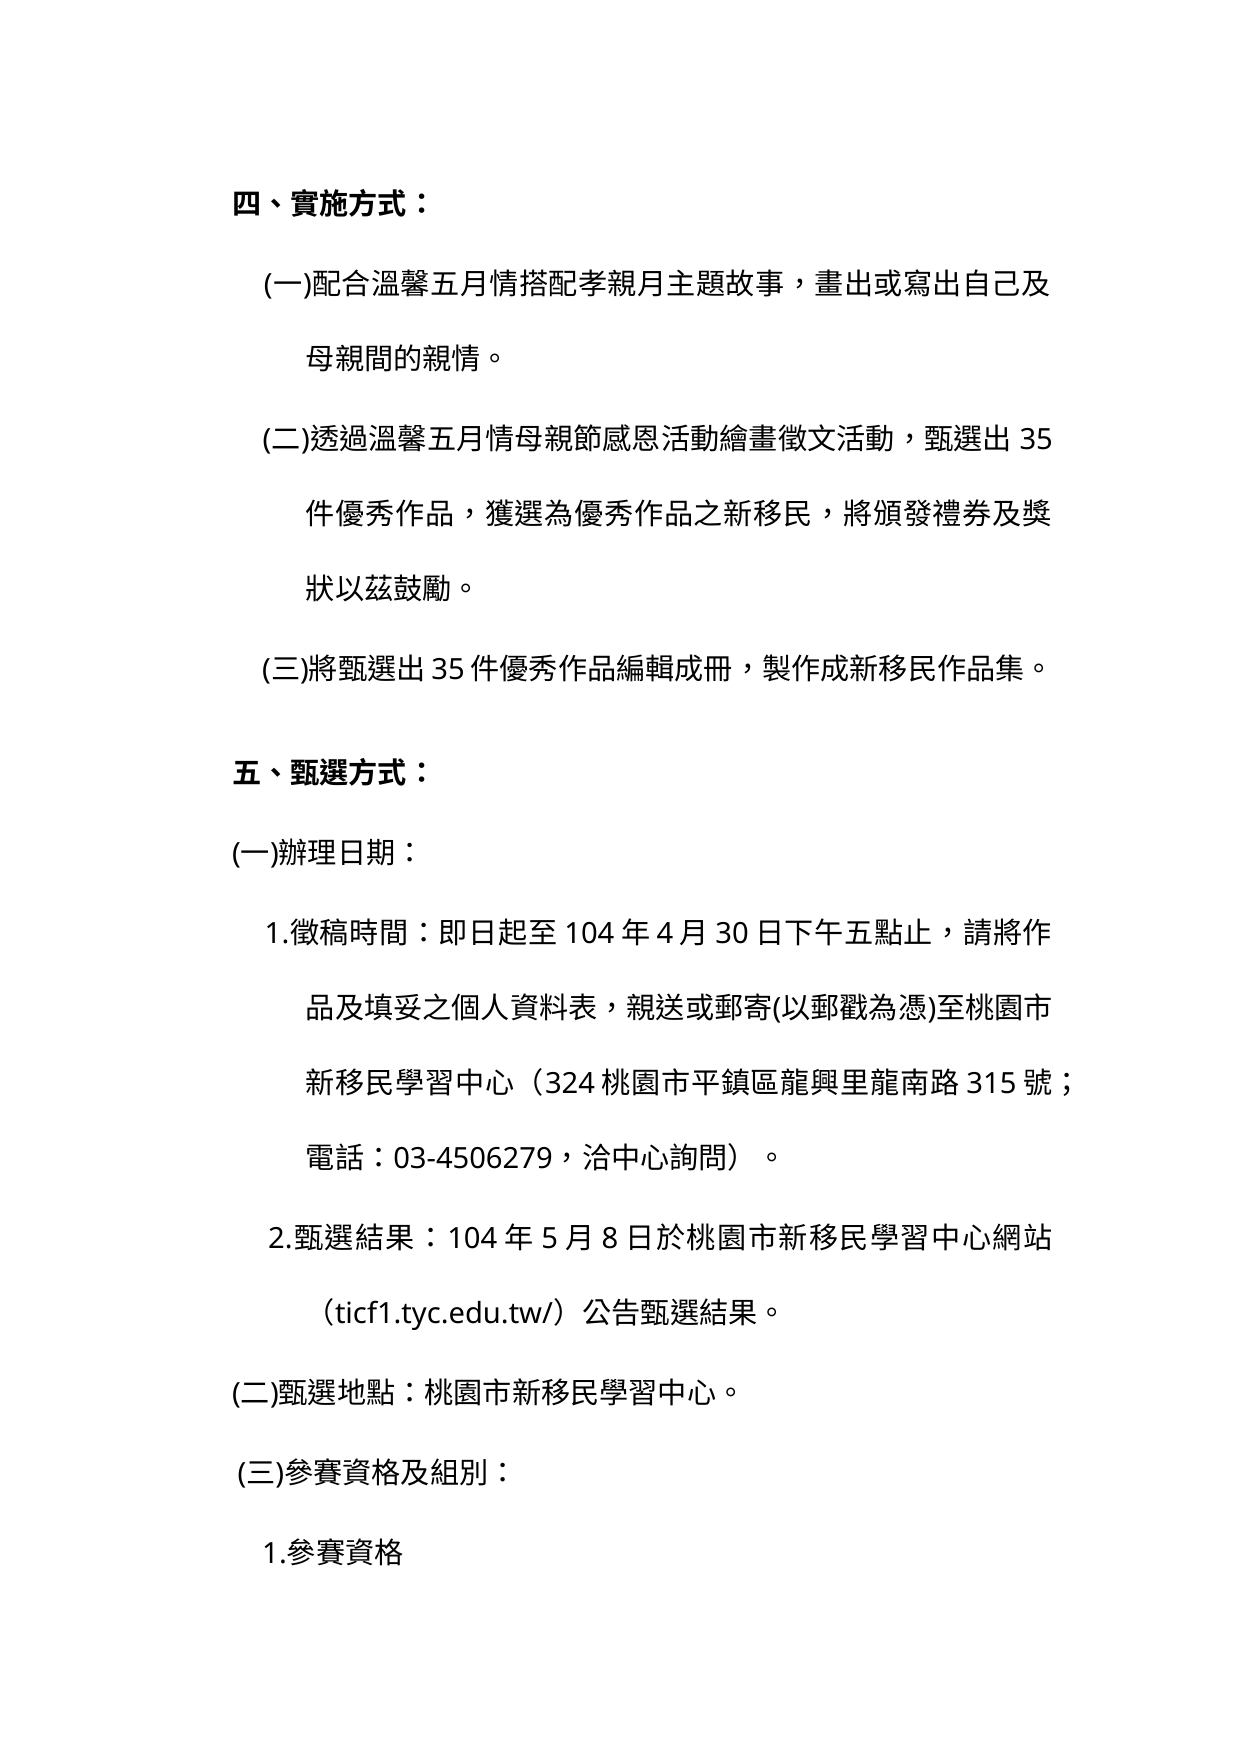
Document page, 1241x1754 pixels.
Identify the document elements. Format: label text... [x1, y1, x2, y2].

list 1.徵稿時間：即日起至104年4月30日下午五點止，請將作品及填妥之個人資料表，親送或郵寄(以郵戳為憑)至桃園市新移民學習中心（324桃園市平鎮區龍興里龍南路315號；電話：03-4506279，洽中心詢問）。 [232, 894, 1053, 1194]
list 五、甄選方式： [232, 734, 1053, 809]
list 1.參賽資格 [232, 1514, 1053, 1589]
list (一)辦理日期： [232, 814, 1053, 889]
list 2.甄選結果：104年5月8日於桃園市新移民學習中心網站（ticf1.tyc.edu.tw/）公告甄選結果。 [232, 1199, 1053, 1349]
list (一)配合溫馨五月情搭配孝親月主題故事，畫出或寫出自己及母親間的親情。 [232, 244, 1053, 394]
list (二)透過溫馨五月情母親節感恩活動繪畫徵文活動，甄選出35件優秀作品，獲選為優秀作品之新移民，將頒發禮券及獎狀以茲鼓勵。 [232, 399, 1053, 624]
list (二)甄選地點：桃園市新移民學習中心。 [232, 1354, 1053, 1429]
list (三)將甄選出35件優秀作品編輯成冊，製作成新移民作品集。 [232, 629, 1053, 704]
list (三)參賽資格及組別： [237, 1434, 1053, 1509]
list 四、實施方式： [232, 164, 1053, 239]
